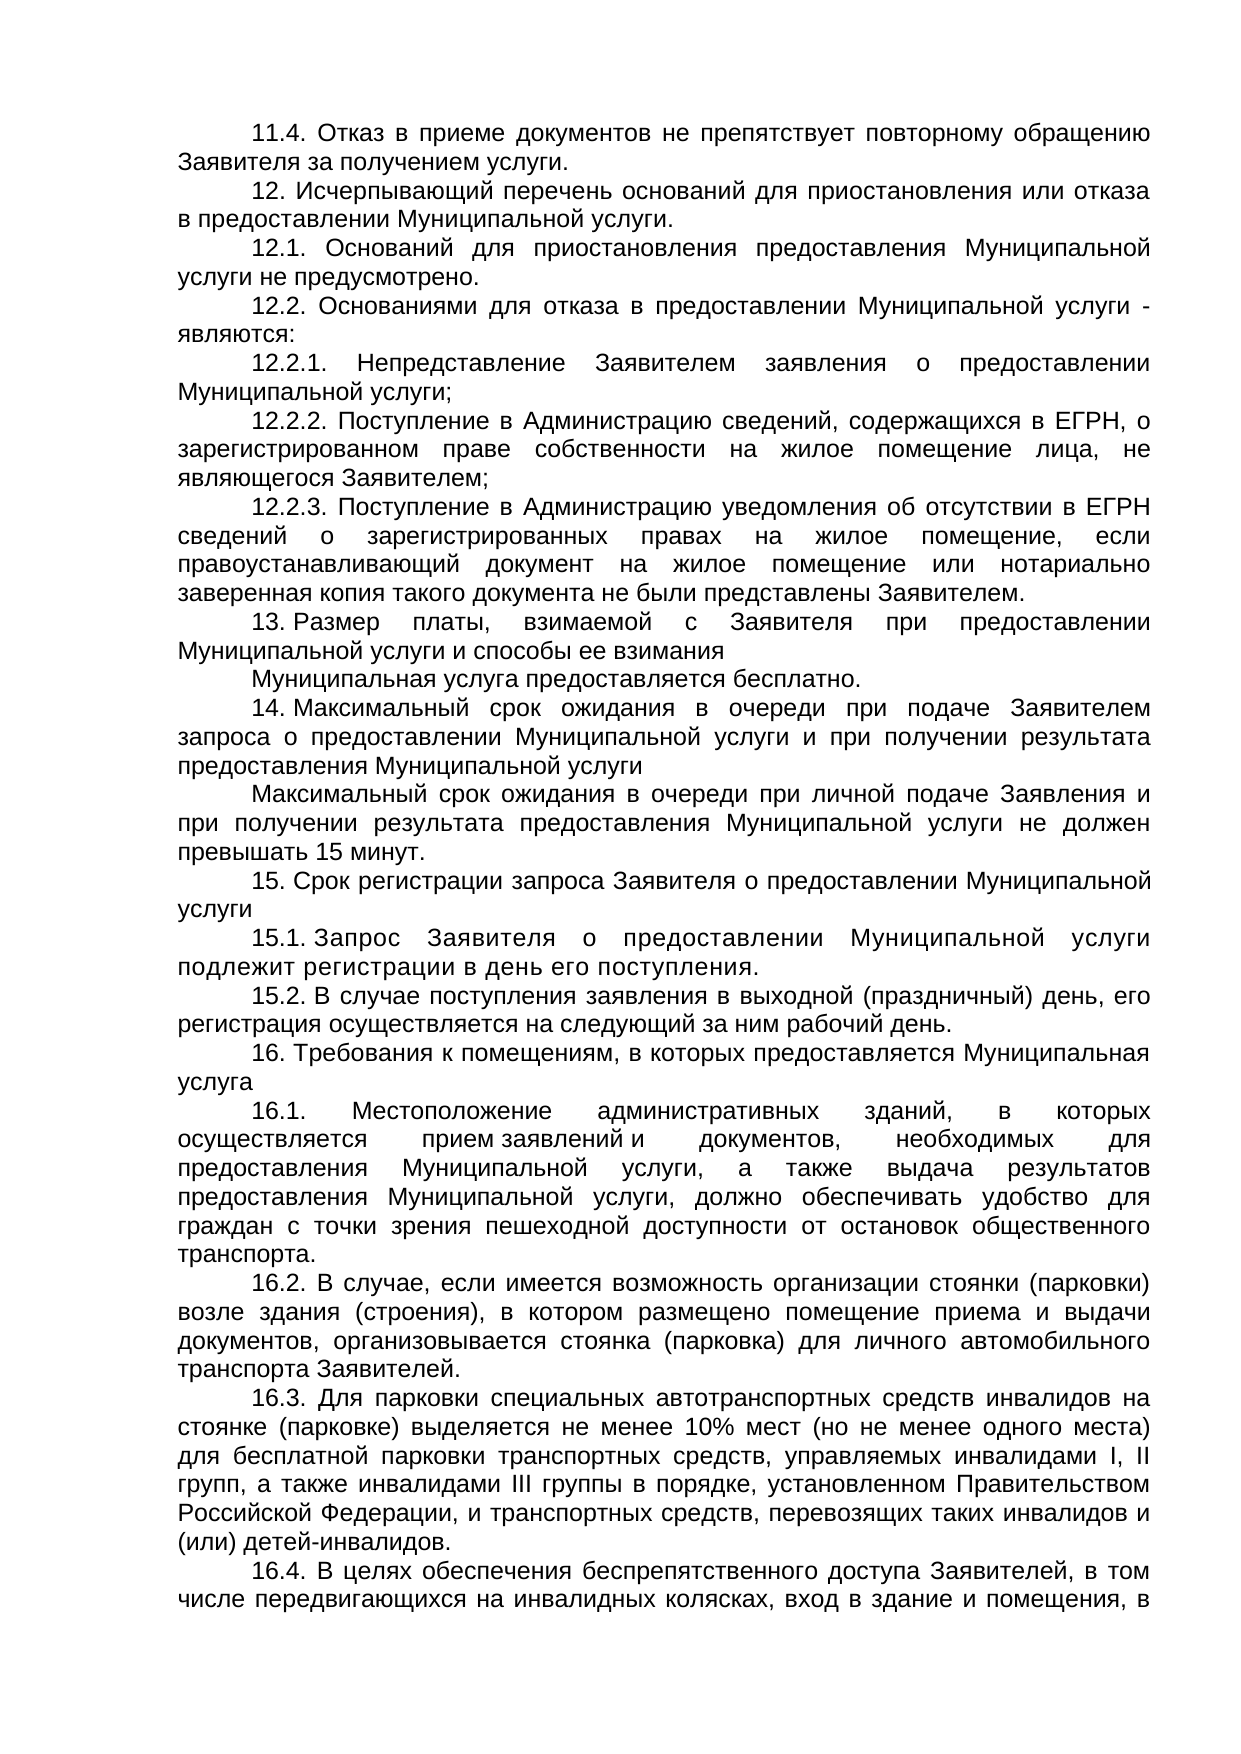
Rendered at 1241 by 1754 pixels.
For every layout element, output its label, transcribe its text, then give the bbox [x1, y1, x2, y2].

text 16.1. Местоположение административных зданий, в которых осуществляется прием заявлений и документов, необходимых для предоставления Муниципальной услуги, а также выдача результатов предоставления Муниципальной услуги, должно обеспечивать удобство для граждан с точки зрения пешеходной доступности от остановок общественного транспорта. [177, 1096, 1152, 1268]
text 12.2. Основаниями для отказа в предоставлении Муниципальной услуги - являются: [177, 291, 1152, 348]
text Максимальный срок ожидания в очереди при личной подаче Заявления и при получении результата предоставления Муниципальной услуги не должен превышать 15 минут. [177, 779, 1152, 866]
text 15.1. Запрос Заявителя о предоставлении Муниципальной услуги подлежит регистрации в день его поступления. [177, 923, 1152, 981]
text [177, 1556, 1152, 1613]
text Муниципальная услуга предоставляется бесплатно. [177, 664, 1152, 693]
text 12.1. Оснований для приостановления предоставления Муниципальной услуги не предусмотрено. [177, 233, 1152, 291]
text 12.2.3. Поступление в Администрацию уведомления об отсутствии в ЕГРН сведений о зарегистрированных правах на жилое помещение, если правоустанавливающий документ на жилое помещение или нотариально заверенная копия такого документа не были представлены Заявителем. [177, 492, 1152, 607]
text 16. Требования к помещениям, в которых предоставляется Муниципальная услуга [177, 1038, 1152, 1096]
text 16.3. Для парковки специальных автотранспортных средств инвалидов на стоянке (парковке) выделяется не менее 10% мест (но не менее одного места) для бесплатной парковки транспортных средств, управляемых инвалидами I, II групп, а также инвалидами III группы в порядке, установленном Правительством Российской Федерации, и транспортных средств, перевозящих таких инвалидов и (или) детей-инвалидов. [177, 1383, 1152, 1556]
text 12. Исчерпывающий перечень оснований для приостановления или отказа в предоставлении Муниципальной услуги. [177, 176, 1152, 233]
text 15.2. В случае поступления заявления в выходной (праздничный) день, его регистрация осуществляется на следующий за ним рабочий день. [177, 981, 1152, 1038]
text 14. Максимальный срок ожидания в очереди при подаче Заявителем запроса о предоставлении Муниципальной услуги и при получении результата предоставления Муниципальной услуги [177, 693, 1152, 779]
text 13. Размер платы, взимаемой с Заявителя при предоставлении Муниципальной услуги и способы ее взимания [177, 607, 1152, 664]
text 16.2. В случае, если имеется возможность организации стоянки (парковки) возле здания (строения), в котором размещено помещение приема и выдачи документов, организовывается стоянка (парковка) для личного автомобильного транспорта Заявителей. [177, 1268, 1152, 1383]
text 12.2.2. Поступление в Администрацию сведений, содержащихся в ЕГРН, о зарегистрированном праве собственности на жилое помещение лица, не являющегося Заявителем; [177, 406, 1152, 492]
text 12.2.1. Непредставление Заявителем заявления о предоставлении Муниципальной услуги; [177, 348, 1152, 406]
text 15. Срок регистрации запроса Заявителя о предоставлении Муниципальной услуги [177, 866, 1152, 923]
text 11.4. Отказ в приеме документов не препятствует повторному обращению Заявителя за получением услуги. [177, 118, 1152, 176]
